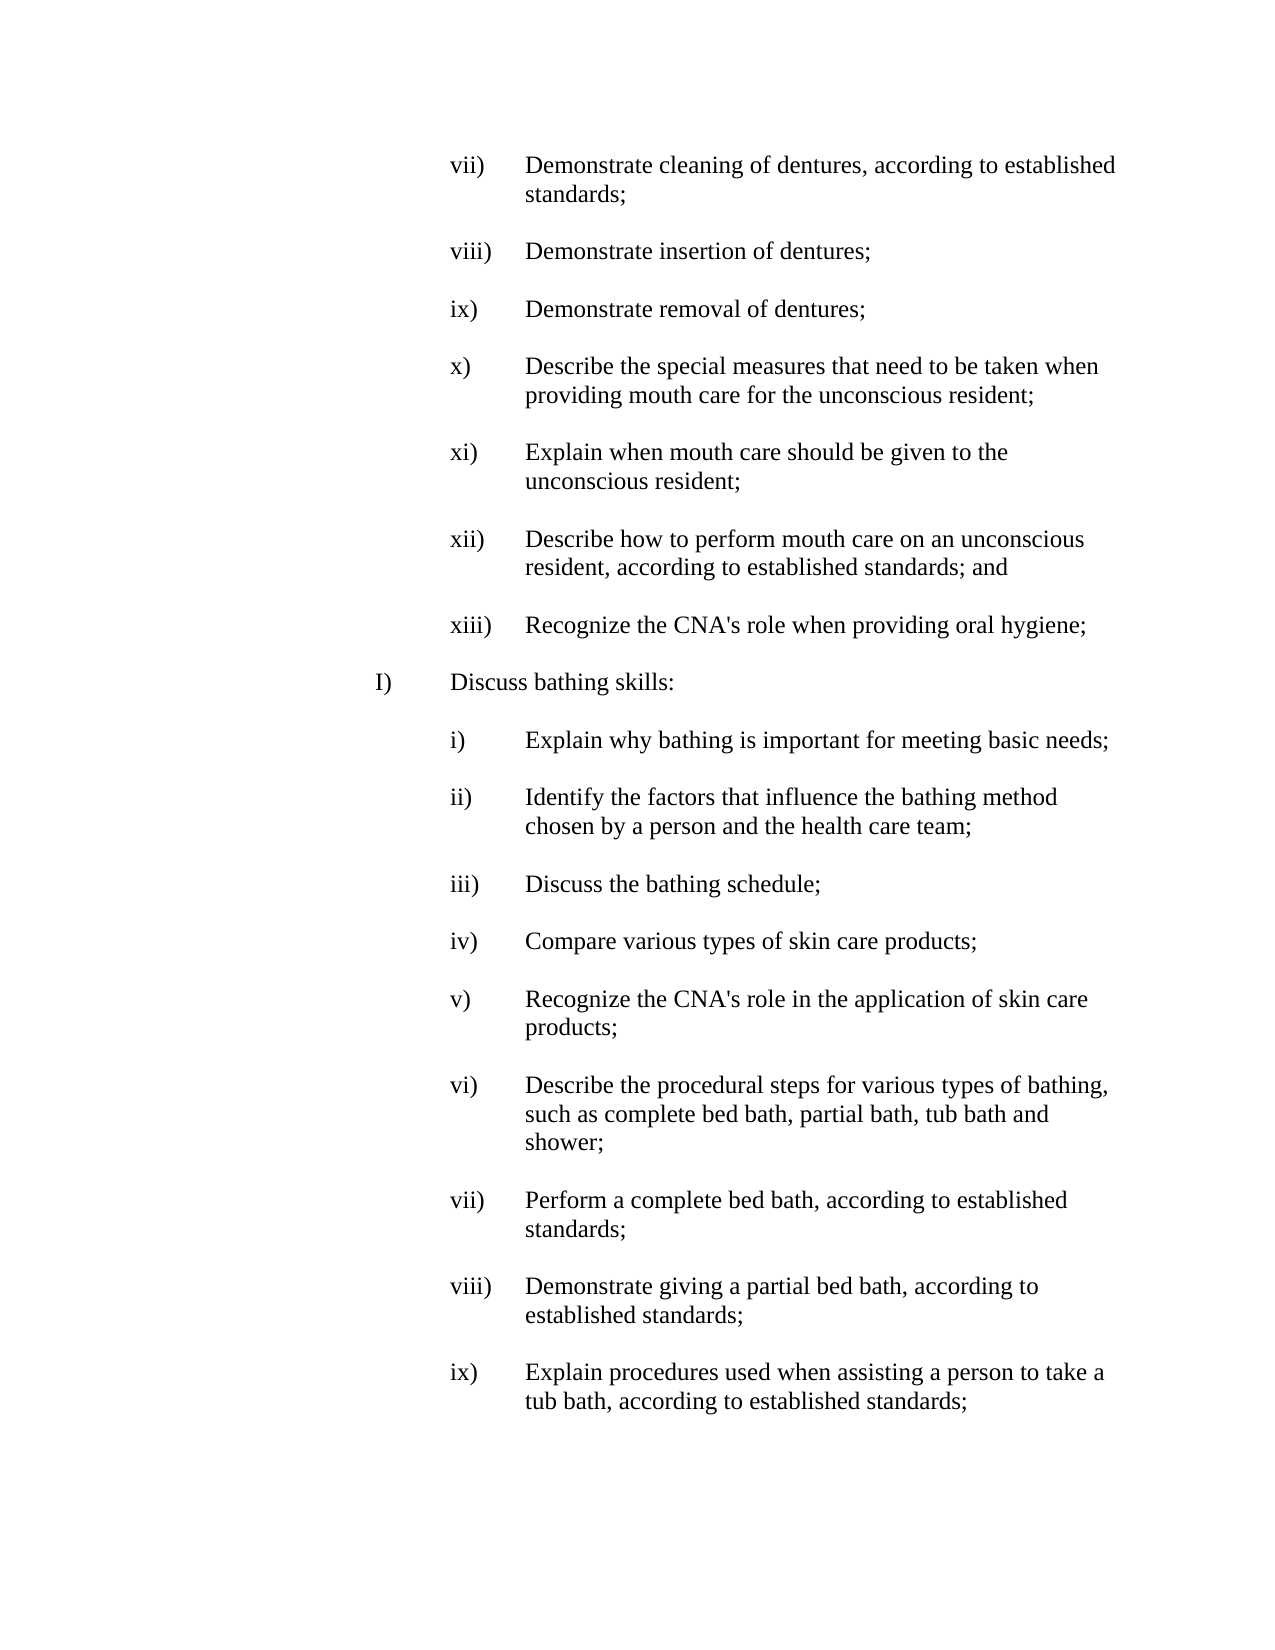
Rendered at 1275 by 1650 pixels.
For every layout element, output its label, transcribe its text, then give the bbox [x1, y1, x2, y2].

text vii) Demonstrate cleaning of dentures, according to established standards; [450, 150, 1125, 207]
text iv) Compare various types of skin care products; [450, 926, 1125, 955]
text viii) Demonstrate giving a partial bed bath, according to established standards; [450, 1271, 1125, 1329]
text ii) Identify the factors that influence the bathing method chosen by a person and the health care team; [450, 782, 1125, 840]
text vii) Perform a complete bed bath, according to established standards; [450, 1185, 1125, 1242]
text iii) Discuss the bathing schedule; [450, 869, 1125, 897]
text v) Recognize the CNA's role in the application of skin care products; [450, 984, 1125, 1041]
text x) Describe the special measures that need to be taken when providing mouth care for the unconscious resident; [450, 351, 1125, 409]
text viii) Demonstrate insertion of dentures; [450, 236, 1125, 265]
text xiii) Recognize the CNA's role when providing oral hygiene; [450, 610, 1125, 639]
text i) Explain why bathing is important for meeting basic needs; [450, 725, 1125, 754]
text xii) Describe how to perform mouth care on an unconscious resident, according to established standards; and [450, 524, 1125, 581]
text ix) Demonstrate removal of dentures; [450, 294, 1125, 322]
text I) Discuss bathing skills: [375, 667, 1125, 696]
text xi) Explain when mouth care should be given to the unconscious resident; [450, 437, 1125, 495]
text vi) Describe the procedural steps for various types of bathing, such as complete bed bath, partial bath, tub bath and shower; [450, 1070, 1125, 1156]
text ix) Explain procedures used when assisting a person to take a tub bath, according to established standards; [450, 1357, 1125, 1415]
